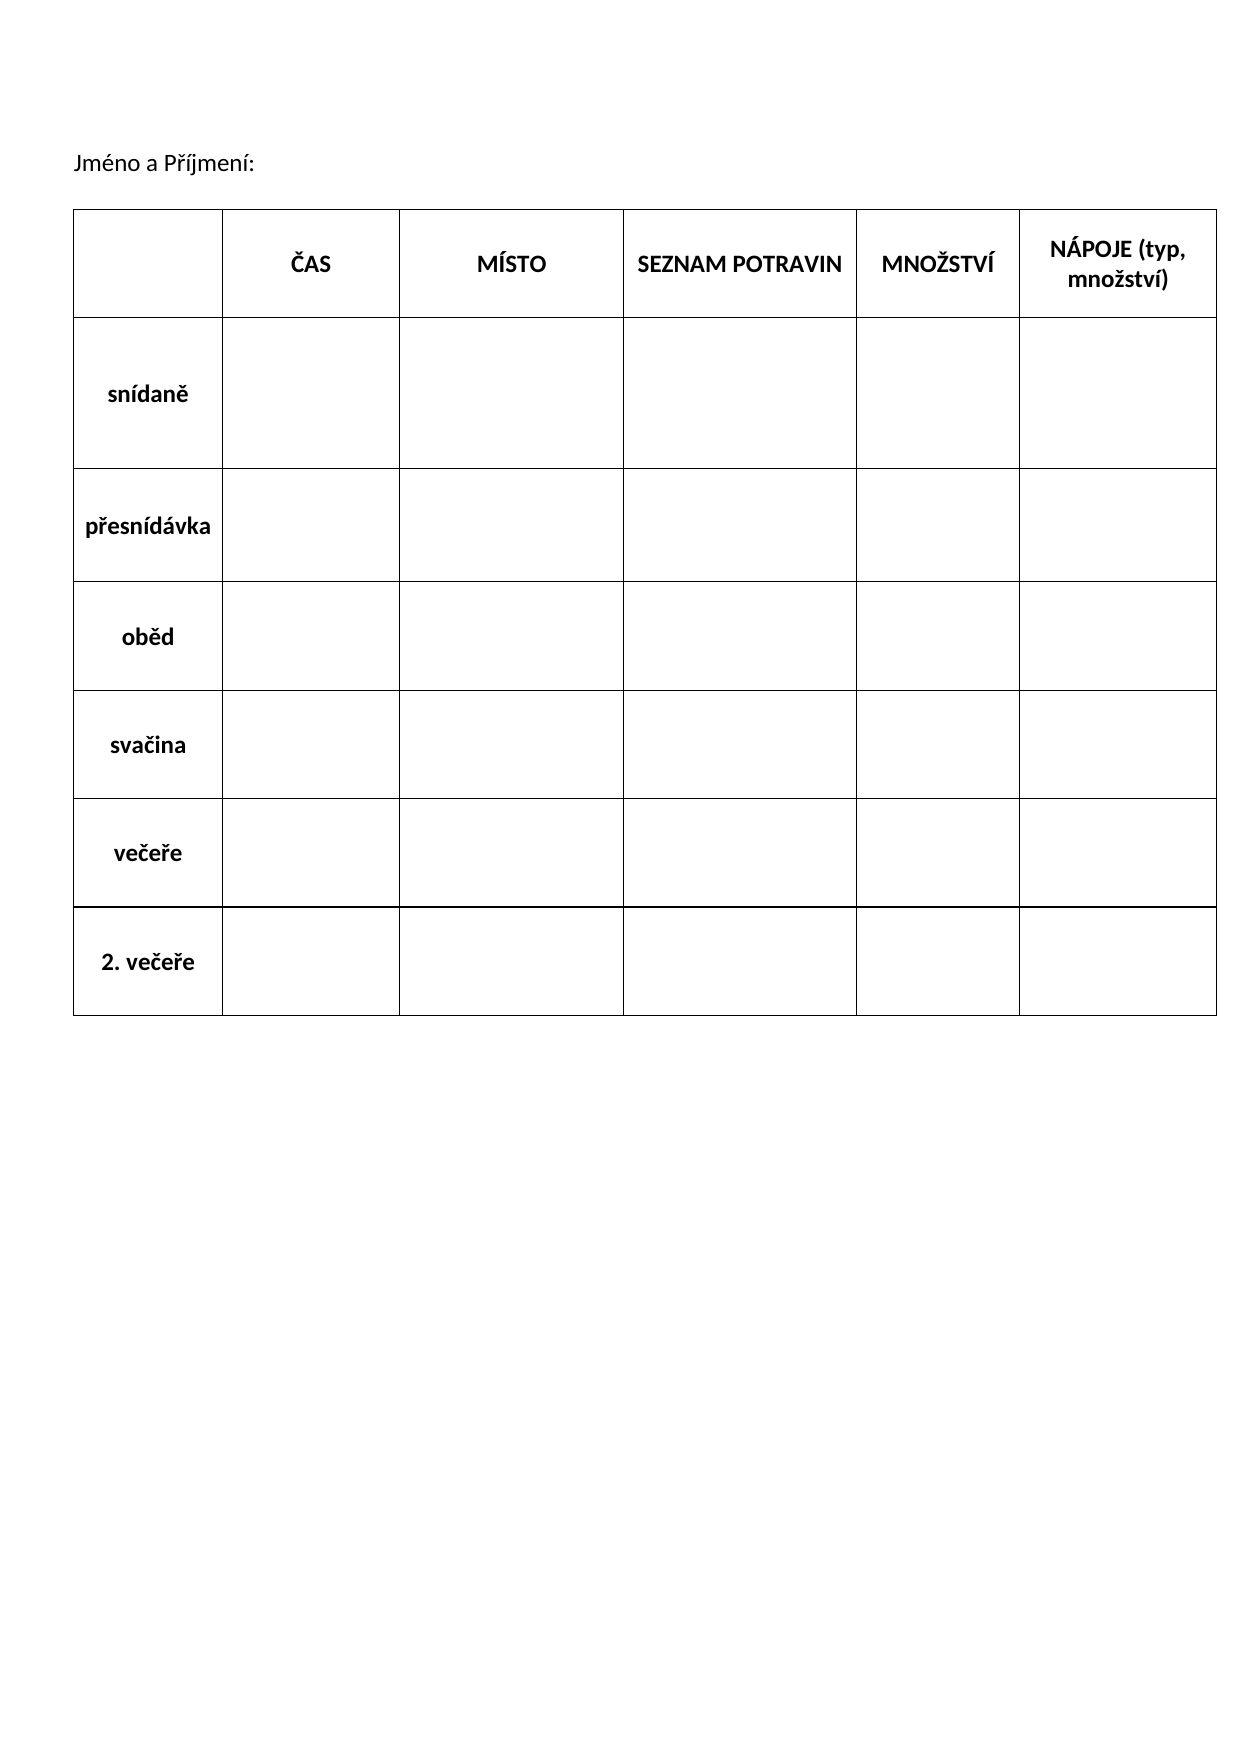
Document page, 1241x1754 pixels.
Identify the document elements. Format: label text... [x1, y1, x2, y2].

table_cell [857, 908, 1019, 1015]
table_cell 2. večeře [74, 908, 222, 1015]
table_cell [857, 691, 1019, 798]
table_header MÍSTO [400, 210, 623, 317]
table_cell [624, 691, 856, 798]
table_cell [1020, 582, 1216, 689]
table_cell oběd [74, 582, 222, 689]
table_cell [223, 691, 399, 798]
table_cell [857, 318, 1019, 468]
table_cell [624, 318, 856, 468]
table_cell [857, 582, 1019, 689]
table_cell [223, 582, 399, 689]
table_cell svačina [74, 691, 222, 798]
table_cell přesnídávka [74, 469, 222, 581]
table_cell [624, 799, 856, 906]
table_cell [624, 582, 856, 689]
table_header NÁPOJE (typ, množství) [1020, 210, 1216, 317]
table_cell [624, 469, 856, 581]
table_header ČAS [223, 210, 399, 317]
table_header [74, 210, 222, 317]
table_header SEZNAM POTRAVIN [624, 210, 856, 317]
table_cell [624, 908, 856, 1015]
table_cell [223, 799, 399, 906]
text Jméno a Příjmení: [74, 148, 1093, 178]
table_cell snídaně [74, 318, 222, 468]
table_cell [857, 799, 1019, 906]
table_cell [400, 799, 623, 906]
table_cell [223, 908, 399, 1015]
table_cell [223, 469, 399, 581]
table_cell [1020, 799, 1216, 906]
table_cell [1020, 691, 1216, 798]
table_cell [223, 318, 399, 468]
table_cell [400, 582, 623, 689]
table_cell [400, 691, 623, 798]
table_cell [400, 908, 623, 1015]
table_cell [1020, 908, 1216, 1015]
table_cell večeře [74, 799, 222, 906]
table_header MNOŽSTVÍ [857, 210, 1019, 317]
table_cell [400, 318, 623, 468]
table_cell [1020, 318, 1216, 468]
table_cell [1020, 469, 1216, 581]
table_cell [400, 469, 623, 581]
table_cell [857, 469, 1019, 581]
